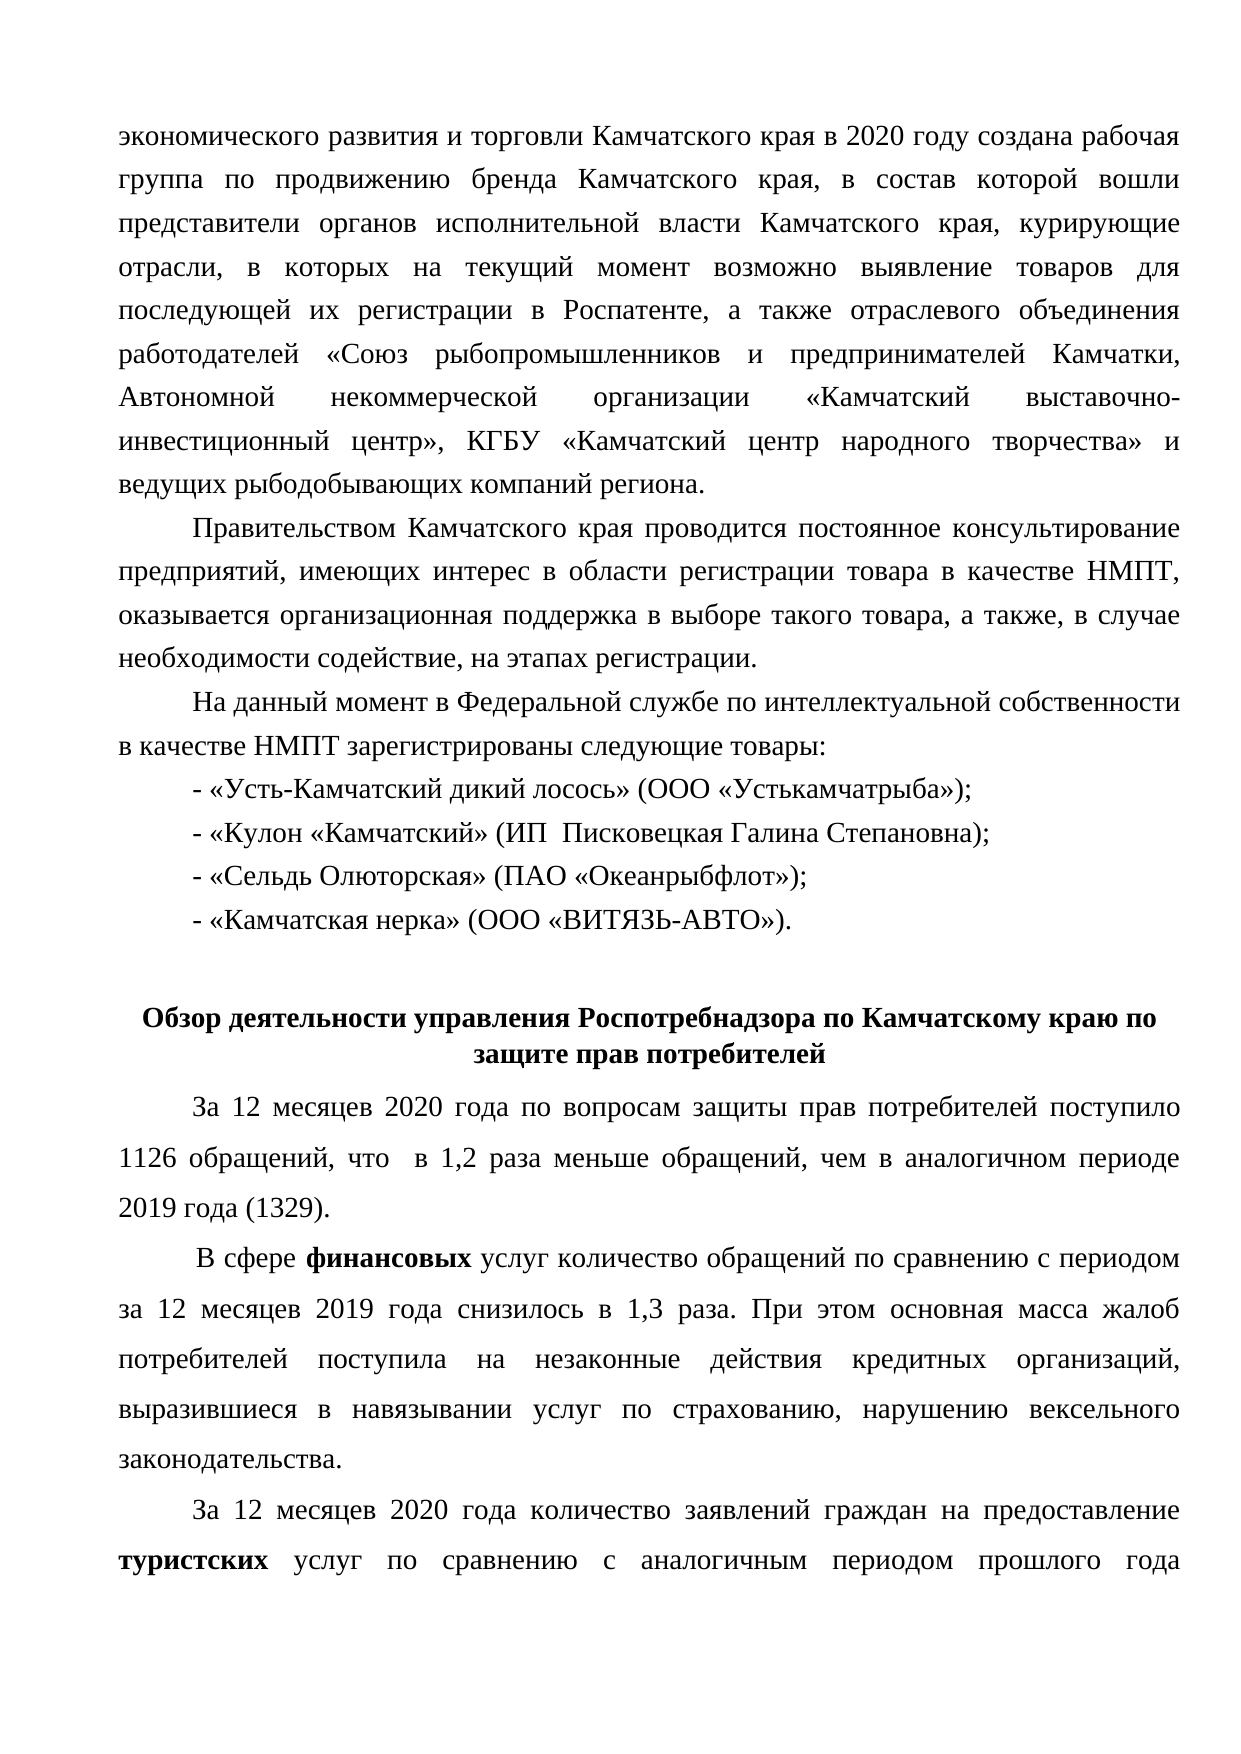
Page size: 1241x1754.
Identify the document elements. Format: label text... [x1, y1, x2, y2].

text Обзор деятельности управления Роспотребнадзора по Камчатскому краю по защите прав потребителей [118, 1001, 1181, 1070]
text - «Усть-Камчатский дикий лосось» (ООО «Устькамчатрыба»); [118, 771, 1181, 805]
text - «Кулон «Камчатский» (ИП Писковецкая Галина Степановна); [118, 815, 1181, 848]
text - «Сельдь Олюторская» (ПАО «Океанрыбфлот»); [118, 858, 1181, 892]
text В сфере финансовых услуг количество обращений по сравнению с периодом за 12 месяцев 2019 года снизилось в 1,3 раза. При этом основная масса жалоб потребителей поступила на незаконные действия кредитных организаций, выразившиеся в навязывании услуг по страхованию, нарушению вексельного законодательства. [118, 1240, 1181, 1475]
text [118, 118, 1181, 500]
text - «Камчатская нерка» (ООО «ВИТЯЗЬ-АВТО»). [118, 902, 1181, 935]
text Правительством Камчатского края проводится постоянное консультирование предприятий, имеющих интерес в области регистрации товара в качестве НМПТ, оказывается организационная поддержка в выборе такого товара, а также, в случае необходимости содействие, на этапах регистрации. [118, 510, 1181, 674]
text На данный момент в Федеральной службе по интеллектуальной собственности в качестве НМПТ зарегистрированы следующие товары: [118, 684, 1181, 761]
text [118, 1492, 1181, 1576]
text За 12 месяцев 2020 года по вопросам защиты прав потребителей поступило 1126 обращений, что в 1,2 раза меньше обращений, чем в аналогичном периоде 2019 года (1329). [118, 1089, 1181, 1224]
